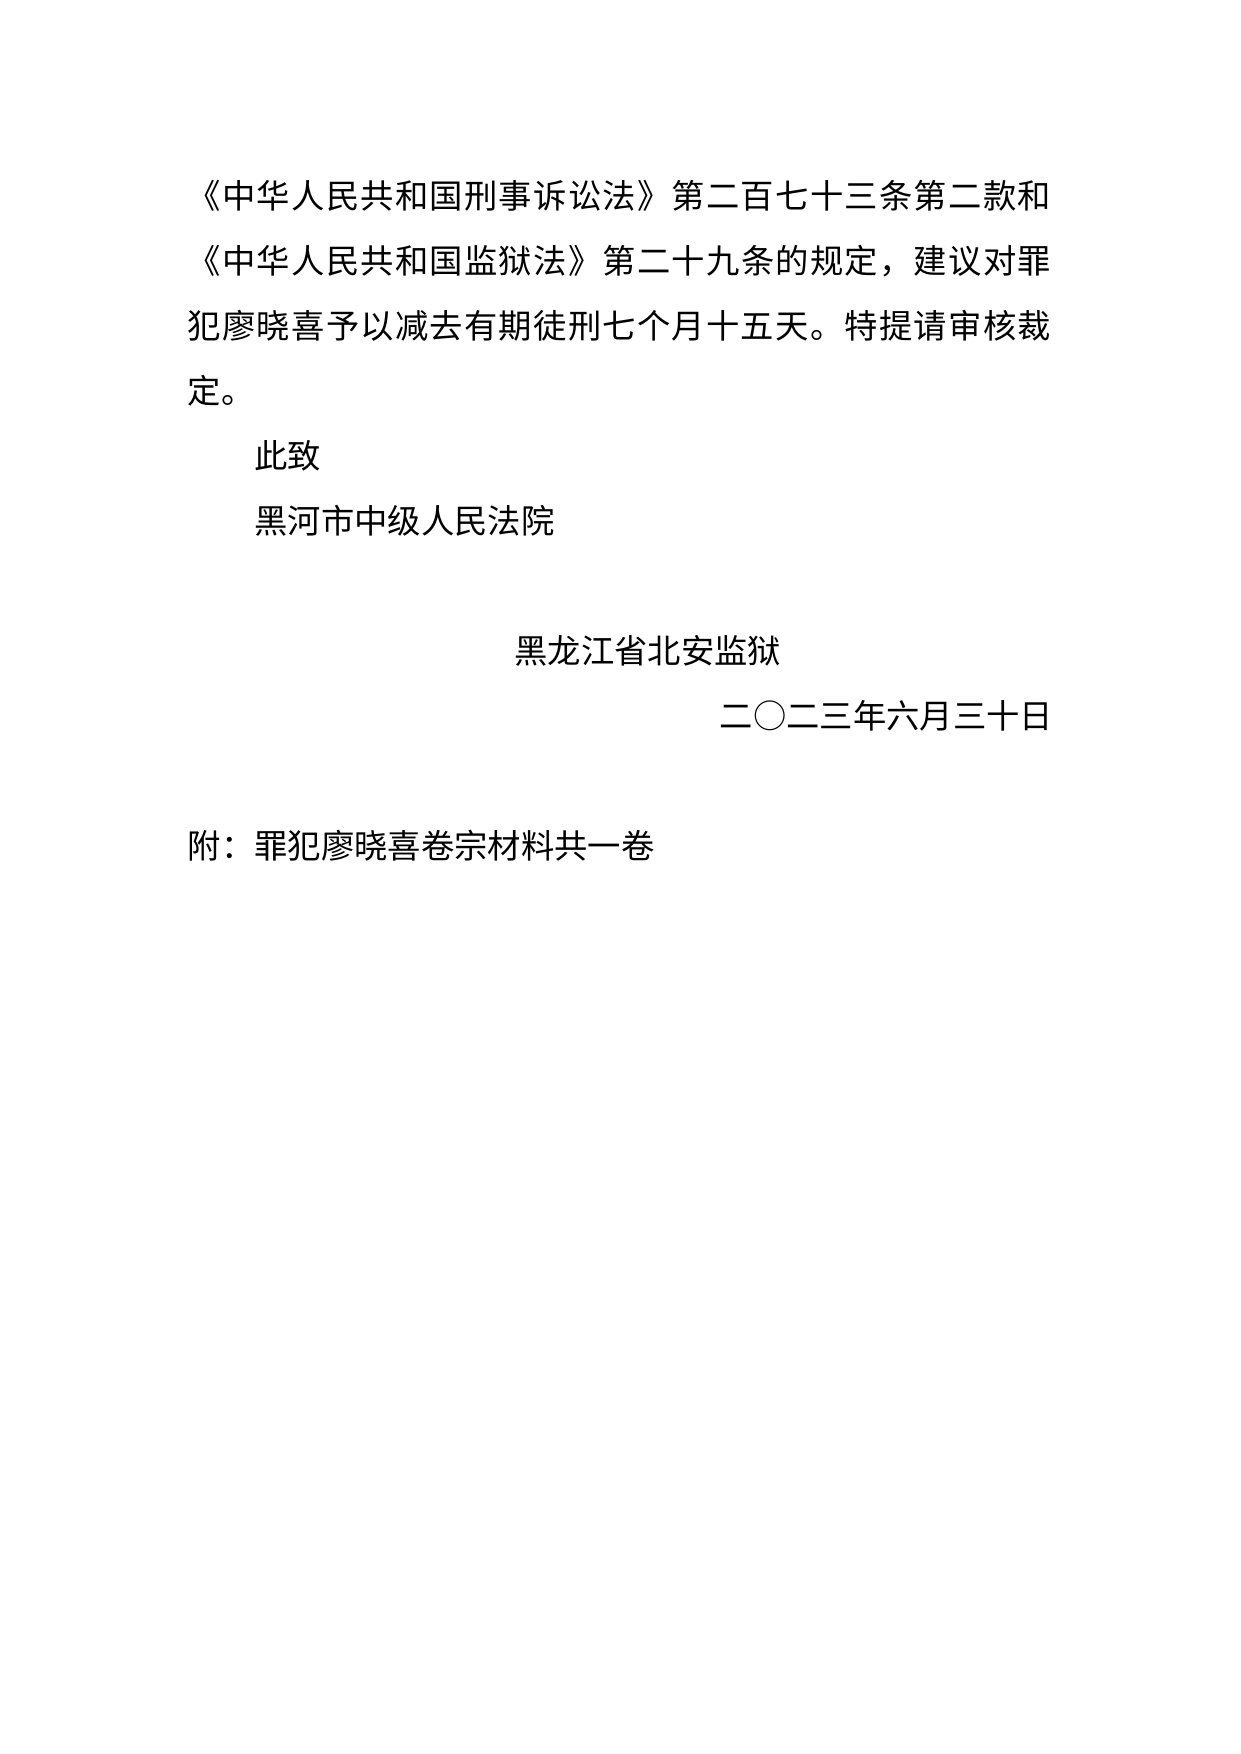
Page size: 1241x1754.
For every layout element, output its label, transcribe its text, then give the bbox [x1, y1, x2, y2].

text 黑龙江省北安监狱 [187, 617, 1053, 682]
text 此致 [187, 422, 1053, 487]
text 附：罪犯廖晓喜卷宗材料共一卷 [187, 812, 1053, 877]
text 二○二三年六月三十日 [187, 682, 1053, 747]
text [187, 162, 1053, 422]
text 黑河市中级人民法院 [187, 487, 1053, 552]
